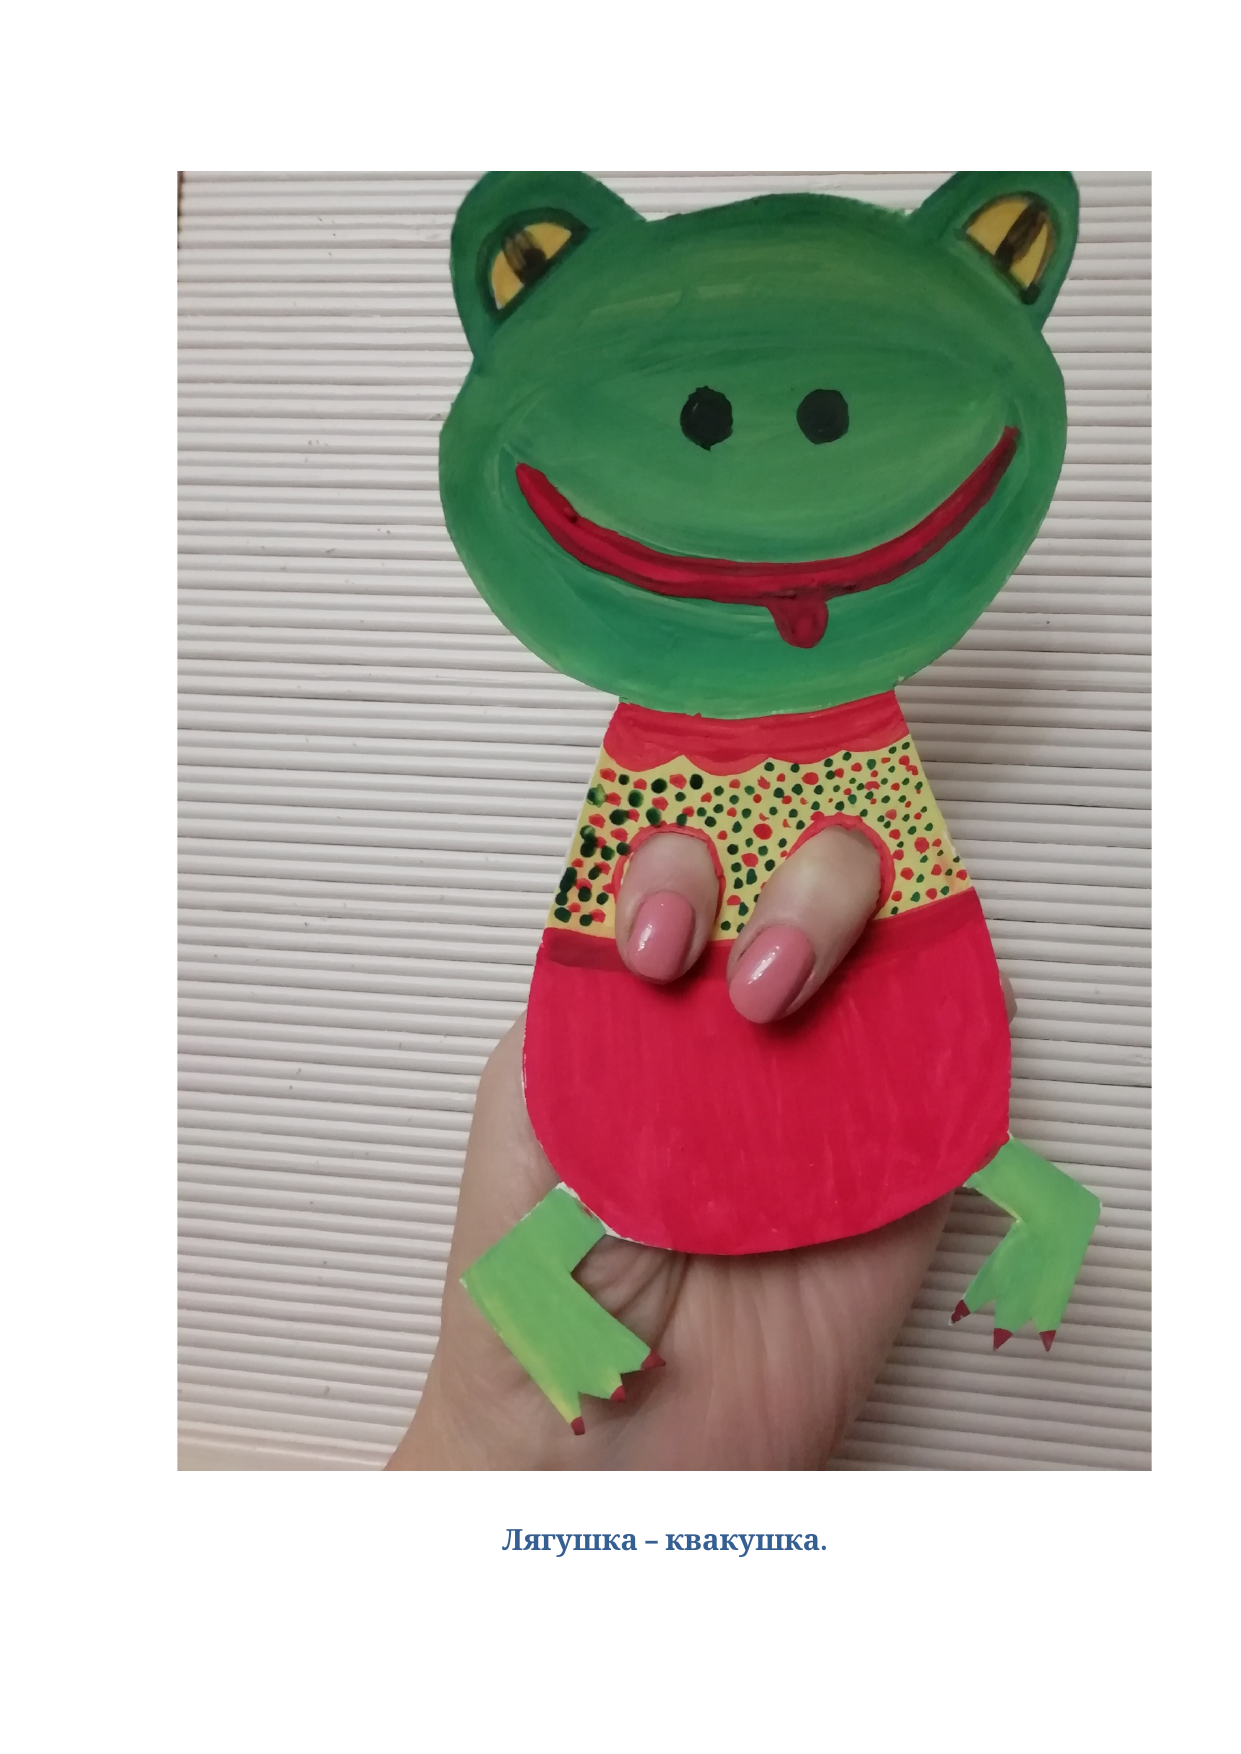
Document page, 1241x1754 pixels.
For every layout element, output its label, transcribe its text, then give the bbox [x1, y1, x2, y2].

picture [177, 171, 1152, 1471]
subtitle Лягушка – квакушка. [177, 1524, 1152, 1558]
